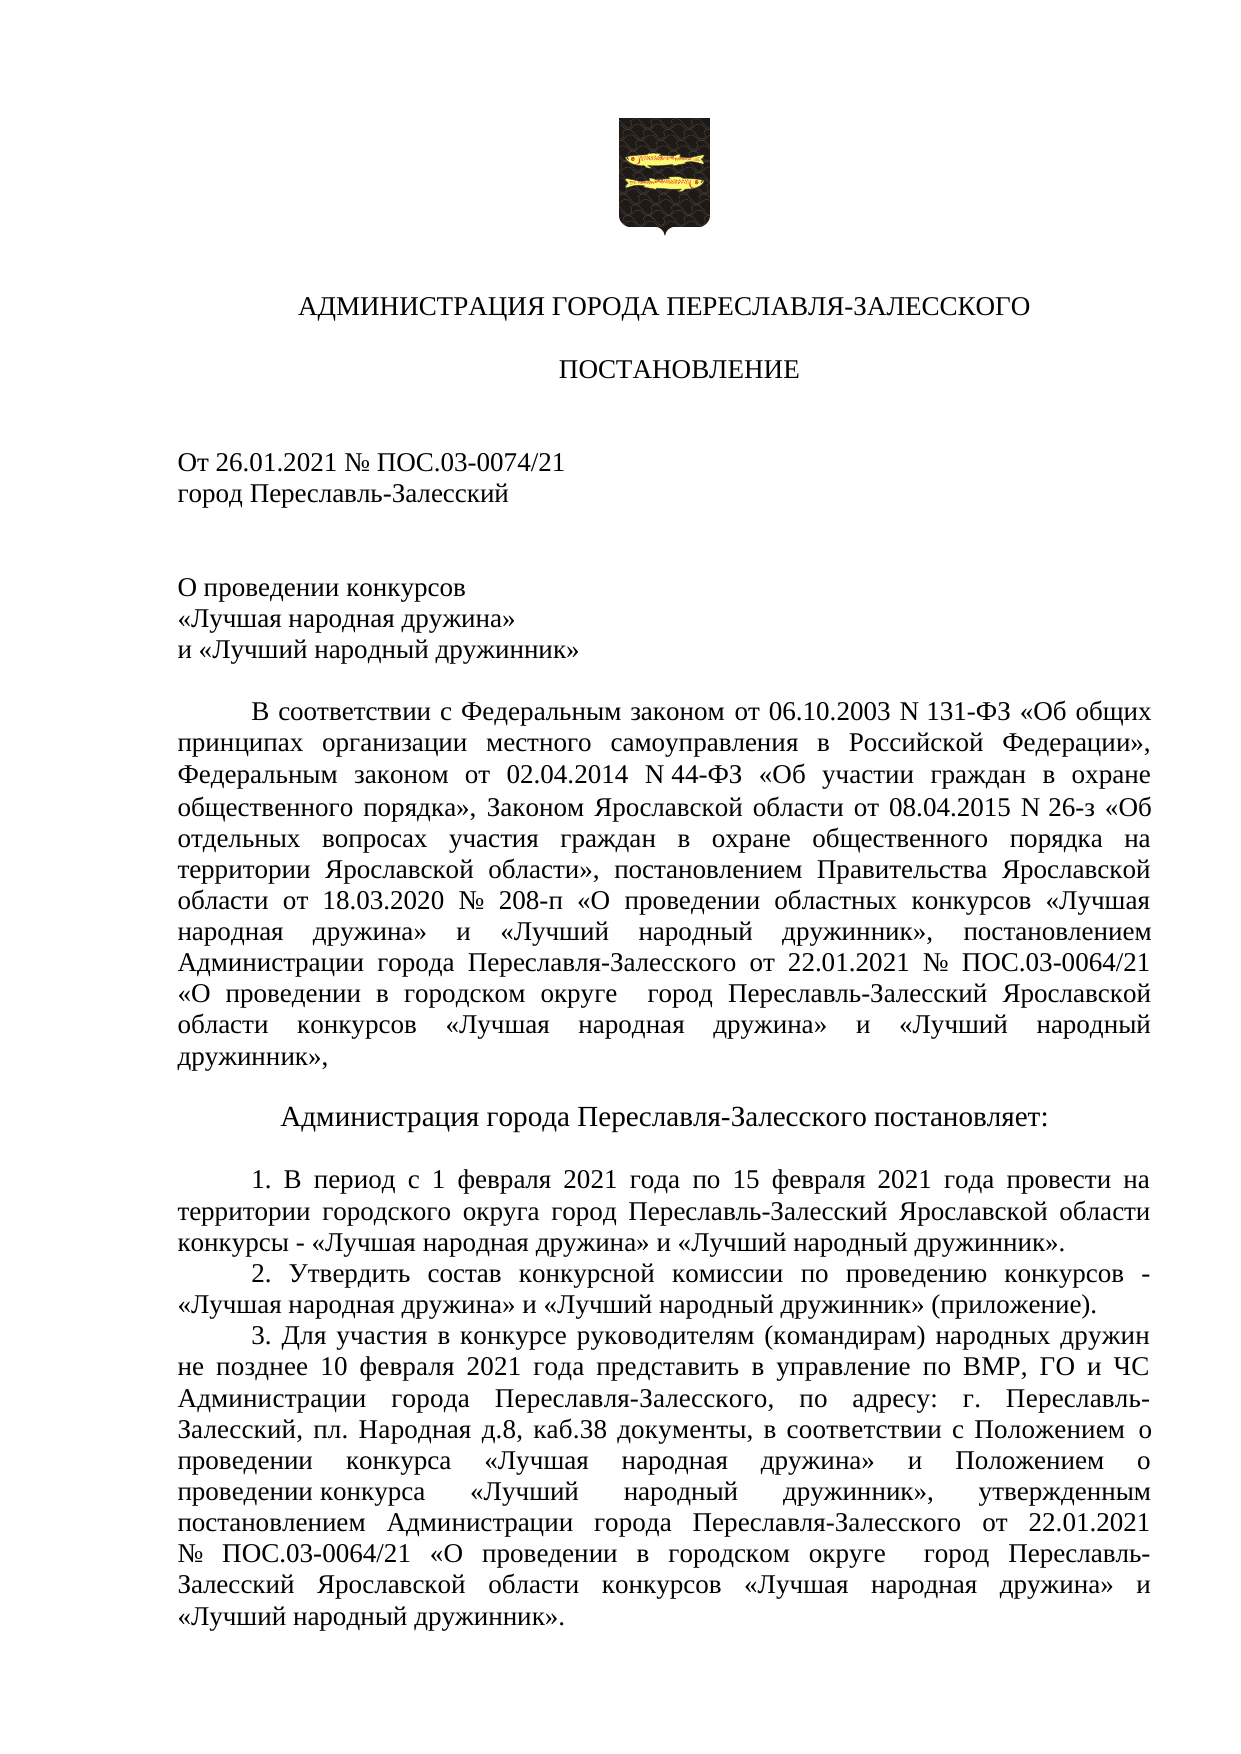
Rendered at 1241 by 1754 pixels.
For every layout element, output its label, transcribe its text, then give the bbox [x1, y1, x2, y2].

text Администрация города Переславля-Залесского постановляет: [177, 1099, 1152, 1132]
text город Переславль-Залесский [177, 477, 1152, 508]
text О проведении конкурсов [177, 571, 1152, 602]
text В соответствии с Федеральным законом от 06.10.2003 N 131-ФЗ «Об общих принципах организации местного самоуправления в Российской Федерации», Федеральным законом от 02.04.2014 N 44-ФЗ «Об участии граждан в охране общественного порядка», Законом Ярославской области от 08.04.2015 N 26-з «Об отдельных вопросах участия граждан в охране общественного порядка на территории Ярославской области», постановлением Правительства Ярославской области от 18.03.2020 № 208-п «О проведении областных конкурсов «Лучшая народная дружина» и «Лучший народный дружинник», постановлением Администрации города Переславля-Залесского от 22.01.2021 № ПОС.03-0064/21 «О проведении в городском округе город Переславль-Залесский Ярославской области конкурсов «Лучшая народная дружина» и «Лучший народный дружинник», [177, 695, 1152, 1071]
text От 26.01.2021 № ПОС.03-0074/21 [177, 446, 1152, 477]
text 3. Для участия в конкурсе руководителям (командирам) народных дружин не позднее 10 февраля 2021 года представить в управление по ВМР, ГО и ЧС Администрации города Переславля-Залесского, по адресу: г. Переславль-Залесский, пл. Народная д.8, каб.38 документы, в соответствии с Положением о проведении конкурса «Лучшая народная дружина» и Положением о проведении конкурса «Лучший народный дружинник», утвержденным постановлением Администрации города Переславля-Залесского от 22.01.2021 № ПОС.03-0064/21 «О проведении в городском округе город Переславль-Залесский Ярославской области конкурсов «Лучшая народная дружина» и «Лучший народный дружинник». [177, 1319, 1152, 1631]
text 1. В период с 1 февраля 2021 года по 15 февраля 2021 года провести на территории городского округа город Переславль-Залесский Ярославской области конкурсы - «Лучшая народная дружина» и «Лучший народный дружинник». [177, 1164, 1152, 1257]
text 2. Утвердить состав конкурсной комиссии по проведению конкурсов - «Лучшая народная дружина» и «Лучший народный дружинник» (приложение). [177, 1257, 1152, 1319]
text и «Лучший народный дружинник» [177, 633, 1152, 664]
text «Лучшая народная дружина» [177, 602, 1152, 633]
text ПОСТАНОВЛЕНИЕ [207, 353, 1152, 384]
text АДМИНИСТРАЦИЯ ГОРОДА ПЕРЕСЛАВЛЯ-ЗАЛЕССКОГО [177, 290, 1152, 322]
